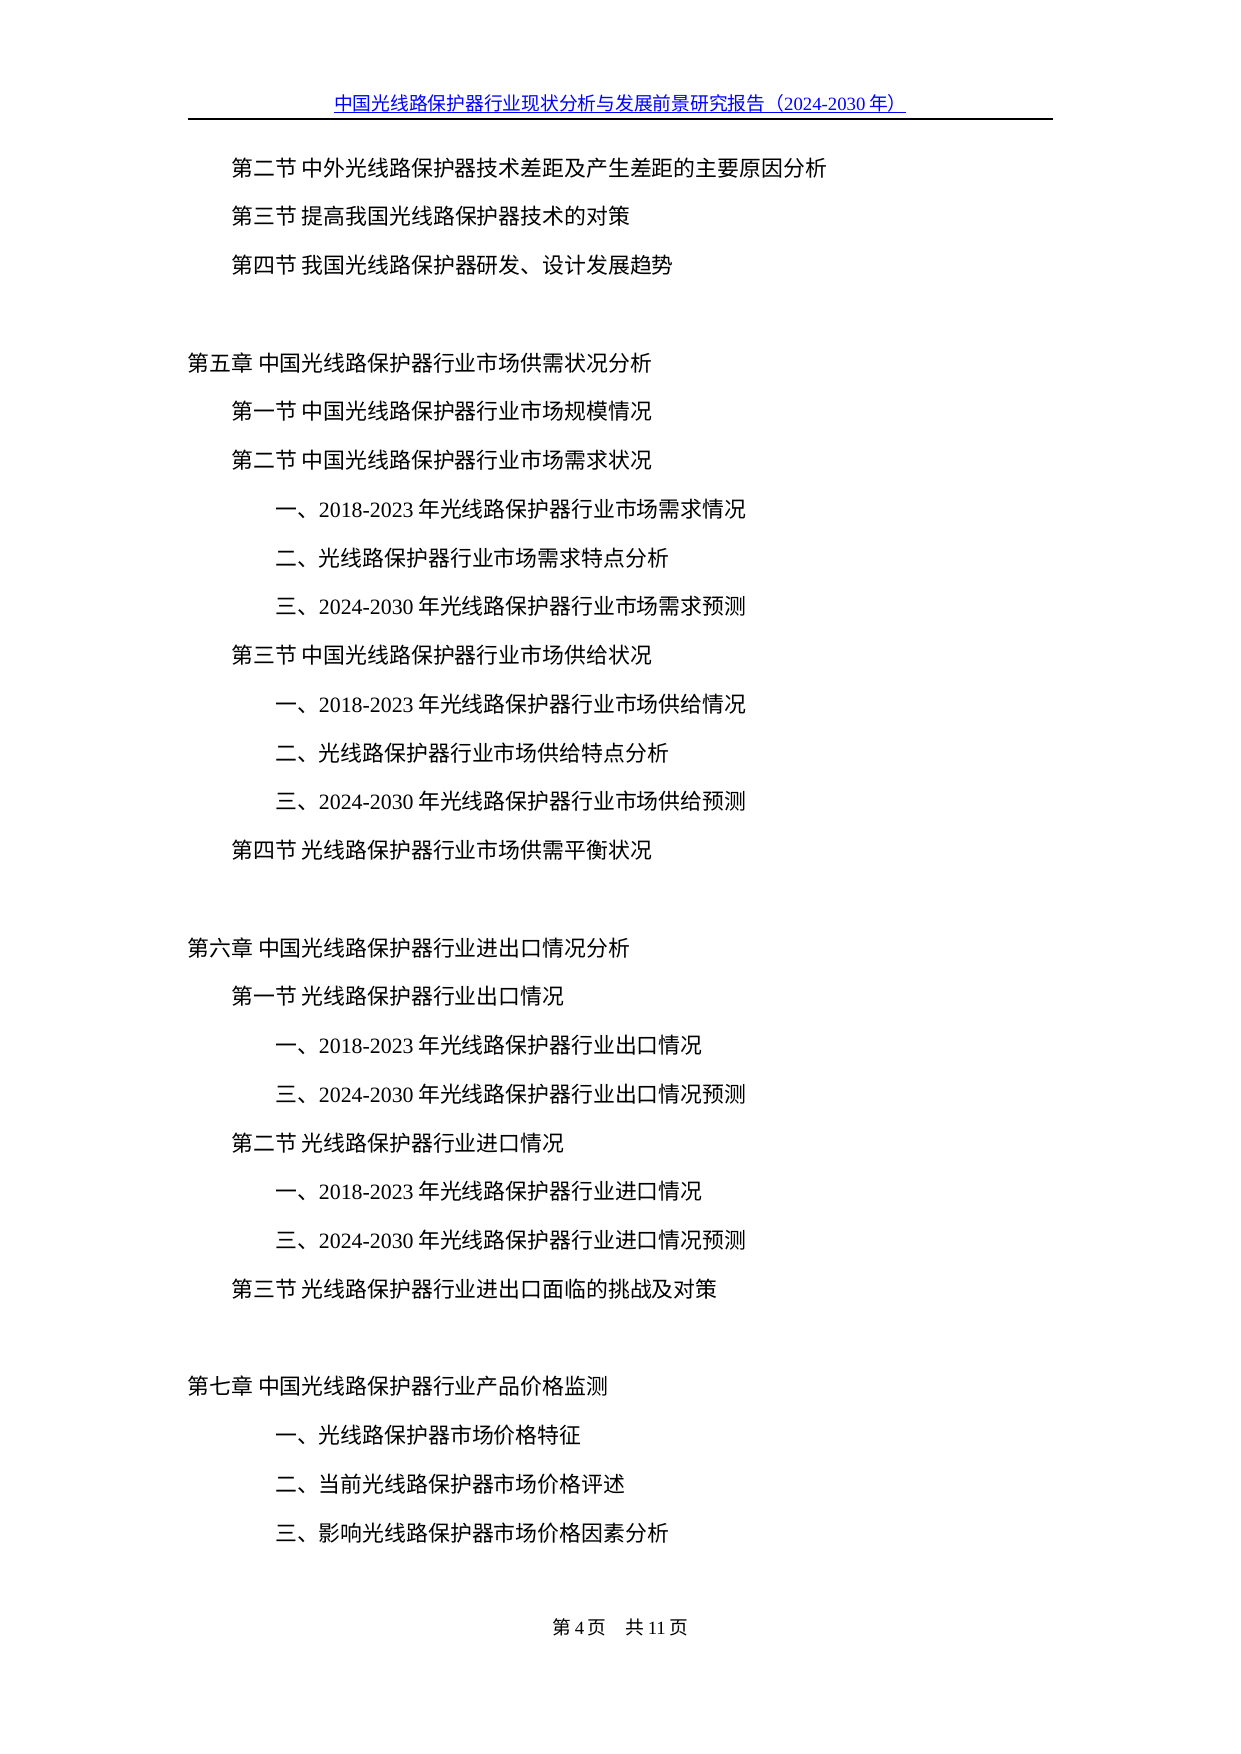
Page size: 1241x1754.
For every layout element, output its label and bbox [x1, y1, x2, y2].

text [187, 150, 1053, 1548]
